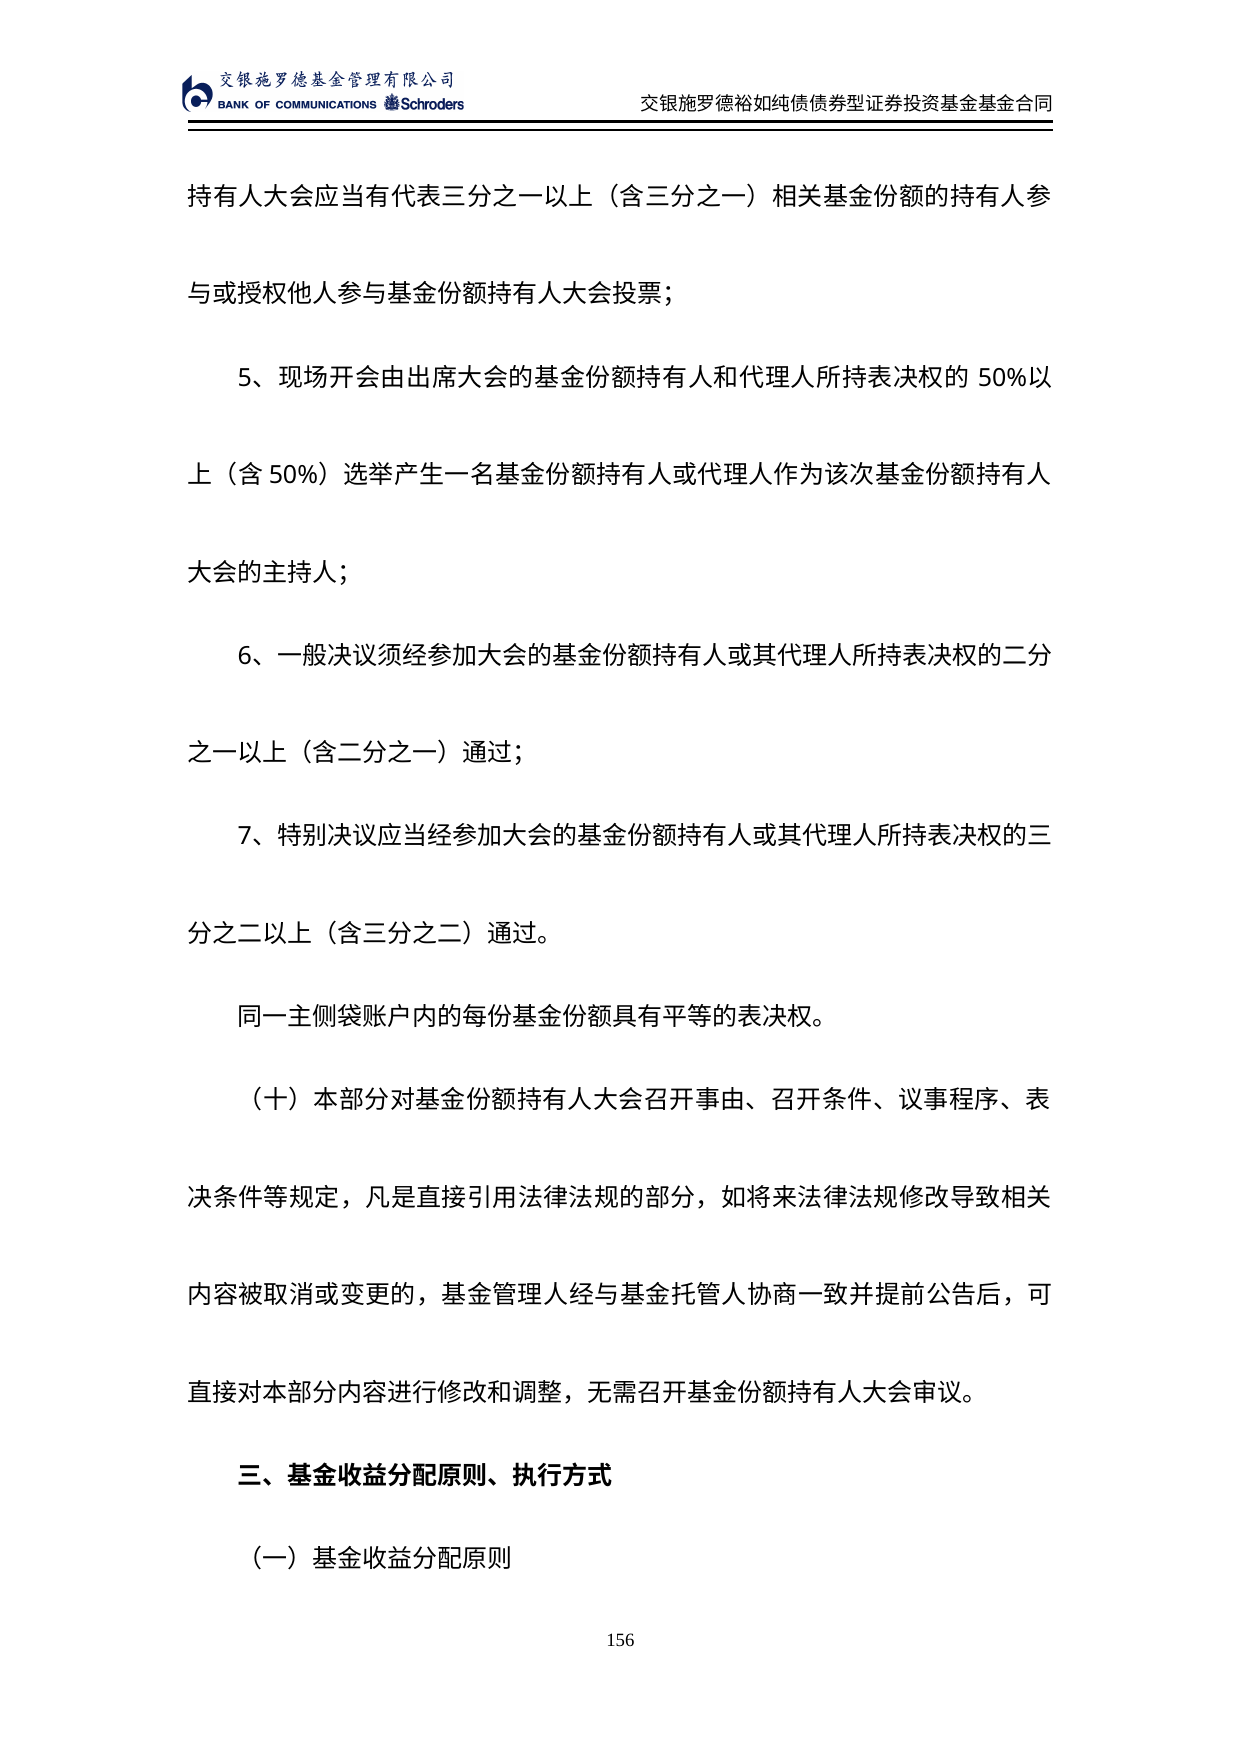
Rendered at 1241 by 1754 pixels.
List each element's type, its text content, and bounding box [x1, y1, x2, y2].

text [187, 162, 1053, 324]
text 三、基金收益分配原则、执行方式 [187, 1441, 1053, 1506]
text （十）本部分对基金份额持有人大会召开事由、召开条件、议事程序、表决条件等规定，凡是直接引用法律法规的部分，如将来法律法规修改导致相关内容被取消或变更的，基金管理人经与基金托管人协商一致并提前公告后，可直接对本部分内容进行修改和调整，无需召开基金份额持有人大会审议。 [187, 1065, 1053, 1423]
text 7、特别决议应当经参加大会的基金份额持有人或其代理人所持表决权的三分之二以上（含三分之二）通过。 [187, 801, 1053, 964]
text 6、一般决议须经参加大会的基金份额持有人或其代理人所持表决权的二分之一以上（含二分之一）通过； [187, 621, 1053, 783]
text 同一主侧袋账户内的每份基金份额具有平等的表决权。 [187, 982, 1053, 1047]
text 5、现场开会由出席大会的基金份额持有人和代理人所持表决权的50%以上（含50%）选举产生一名基金份额持有人或代理人作为该次基金份额持有人大会的主持人； [187, 343, 1053, 603]
text （一）基金收益分配原则 [187, 1524, 1053, 1589]
picture [182, 71, 464, 112]
